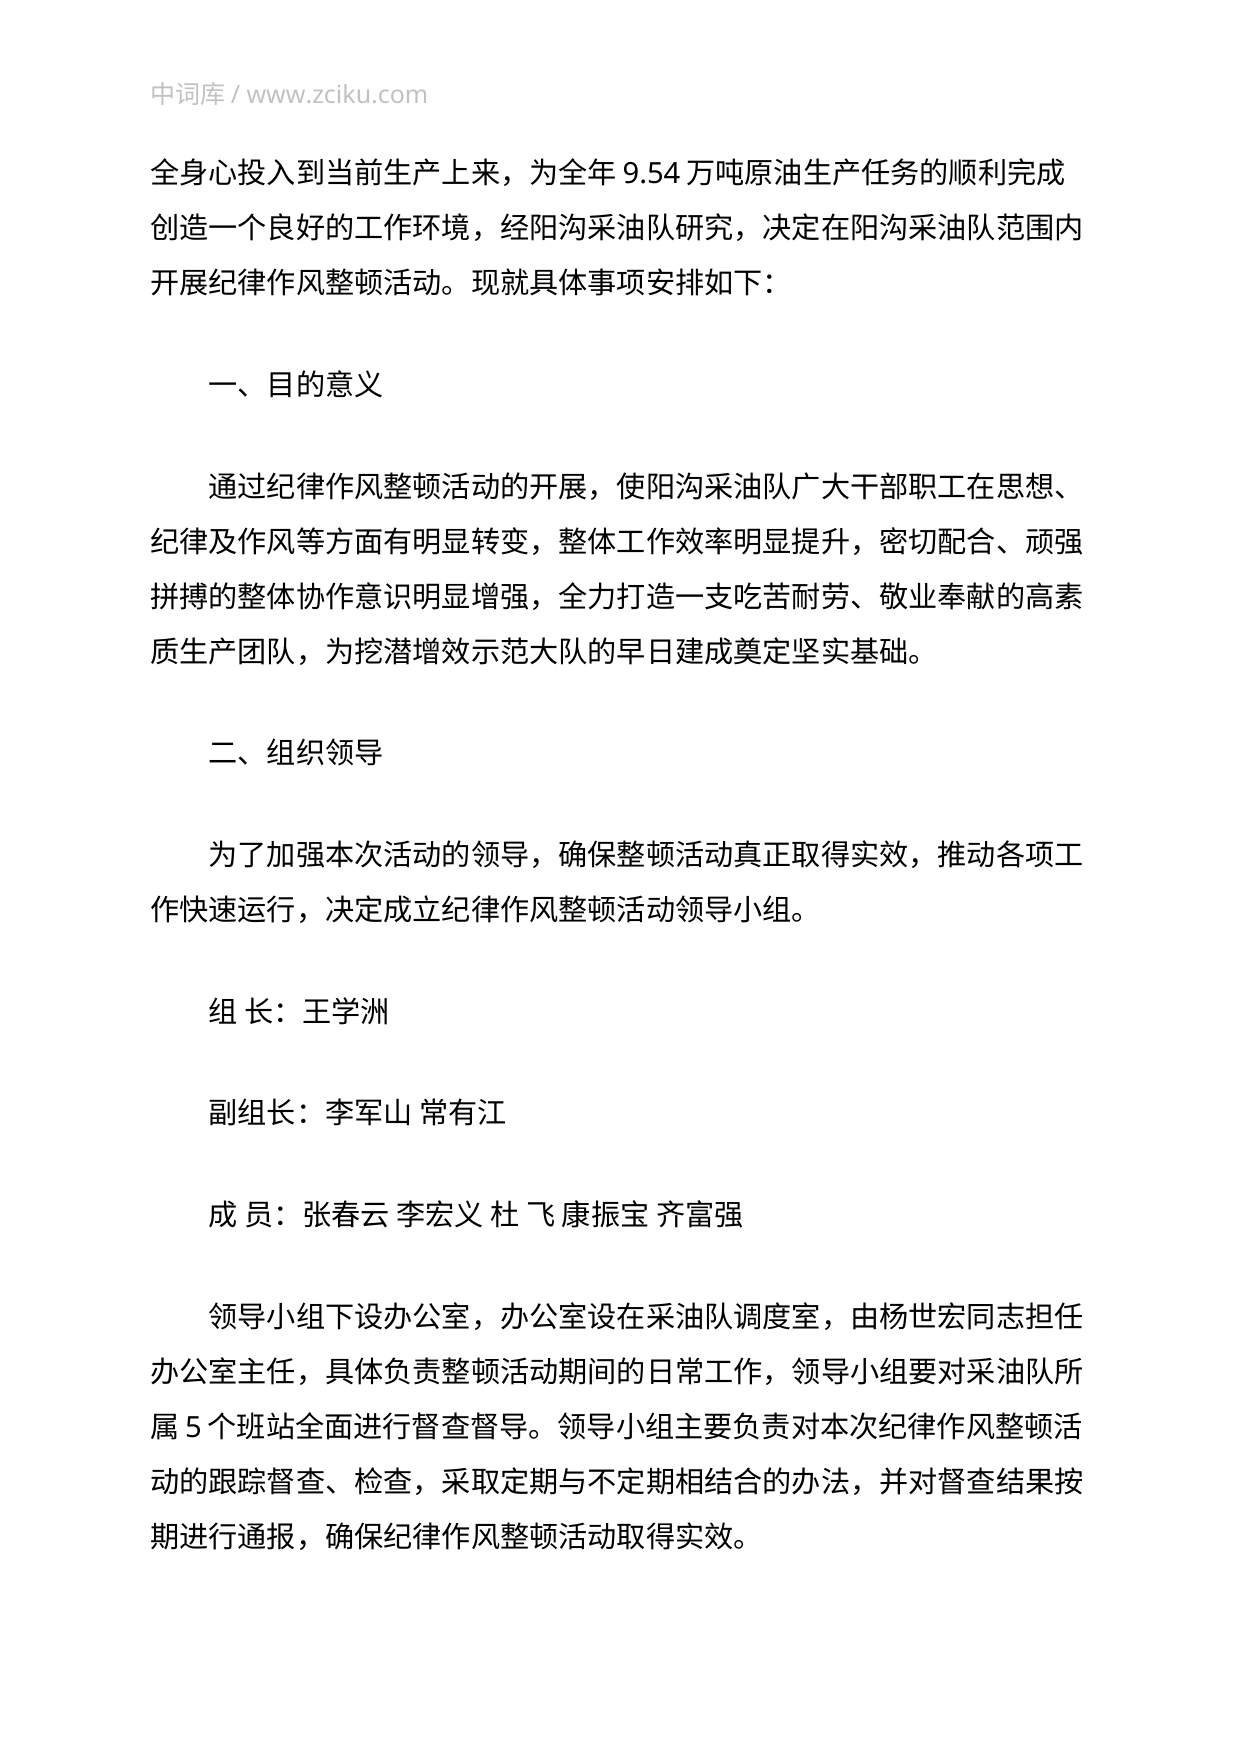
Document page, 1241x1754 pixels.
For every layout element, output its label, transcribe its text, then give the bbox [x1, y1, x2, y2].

text 成 员：张春云 李宏义 杜 飞 康振宝 齐富强 [150, 1192, 1090, 1234]
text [150, 150, 1090, 302]
text 为了加强本次活动的领导，确保整顿活动真正取得实效，推动各项工作快速运行，决定成立纪律作风整顿活动领导小组。 [150, 832, 1090, 929]
text 组 长：王学洲 [150, 988, 1090, 1031]
text 二、组织领导 [150, 730, 1090, 772]
text 一、目的意义 [150, 362, 1090, 404]
text 领导小组下设办公室，办公室设在采油队调度室，由杨世宏同志担任办公室主任，具体负责整顿活动期间的日常工作，领导小组要对采油队所属5个班站全面进行督查督导。领导小组主要负责对本次纪律作风整顿活动的跟踪督查、检查，采取定期与不定期相结合的办法，并对督查结果按期进行通报，确保纪律作风整顿活动取得实效。 [150, 1294, 1090, 1556]
text 通过纪律作风整顿活动的开展，使阳沟采油队广大干部职工在思想、纪律及作风等方面有明显转变，整体工作效率明显提升，密切配合、顽强拼搏的整体协作意识明显增强，全力打造一支吃苦耐劳、敬业奉献的高素质生产团队，为挖潜增效示范大队的早日建成奠定坚实基础。 [150, 463, 1090, 670]
text 副组长：李军山 常有江 [150, 1090, 1090, 1132]
